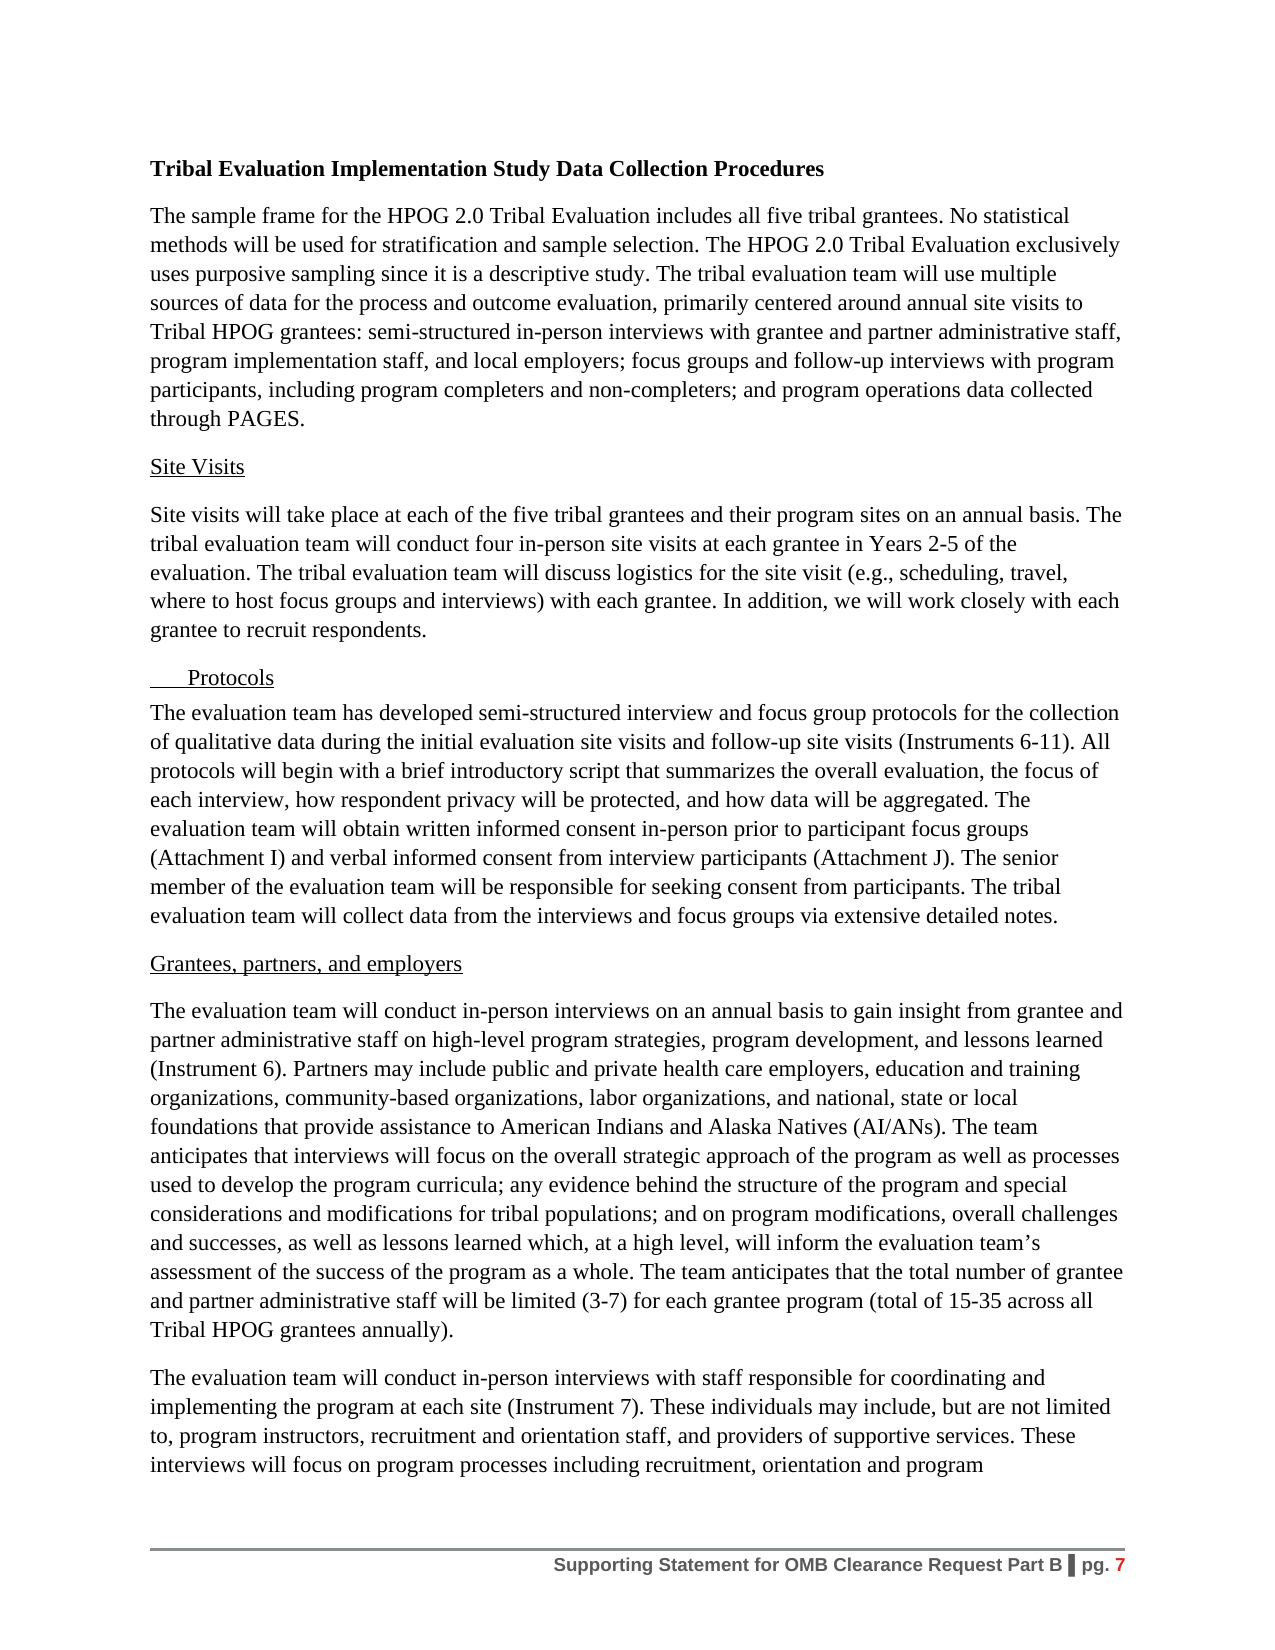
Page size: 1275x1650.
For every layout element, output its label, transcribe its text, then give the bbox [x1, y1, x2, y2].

text The evaluation team will conduct in-person interviews on an annual basis to gain insight from grantee and partner administrative staff on high-level program strategies, program development, and lessons learned (Instrument 6). Partners may include public and private health care employers, education and training organizations, community-based organizations, labor organizations, and national, state or local foundations that provide assistance to American Indians and Alaska Natives (AI/ANs). The team anticipates that interviews will focus on the overall strategic approach of the program as well as processes used to develop the program curricula; any evidence behind the structure of the program and special considerations and modifications for tribal populations; and on program modifications, overall challenges and successes, as well as lessons learned which, at a high level, will inform the evaluation team’s assessment of the success of the program as a whole. The team anticipates that the total number of grantee and partner administrative staff will be limited (3-7) for each grantee program (total of 15-35 across all Tribal HPOG grantees annually). [150, 998, 1125, 1342]
text The evaluation team has developed semi-structured interview and focus group protocols for the collection of qualitative data during the initial evaluation site visits and follow-up site visits (Instruments 6-11). All protocols will begin with a brief introductory script that summarizes the overall evaluation, the focus of each interview, how respondent privacy will be protected, and how data will be aggregated. The evaluation team will obtain written informed consent in-person prior to participant focus groups (Attachment I) and verbal informed consent from interview participants (Attachment J). The senior member of the evaluation team will be responsible for seeking consent from participants. The tribal evaluation team will collect data from the interviews and focus groups via extensive detailed notes. [150, 699, 1125, 928]
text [150, 1364, 1125, 1477]
subtitle Protocols [150, 664, 1125, 691]
text Site visits will take place at each of the five tribal grantees and their program sites on an annual basis. The tribal evaluation team will conduct four in-person site visits at each grantee in Years 2-5 of the evaluation. The tribal evaluation team will discuss logistics for the site visit (e.g., scheduling, travel, where to host focus groups and interviews) with each grantee. In addition, we will work closely with each grantee to recruit respondents. [150, 501, 1125, 643]
text Site Visits [150, 453, 1125, 479]
text The sample frame for the HPOG 2.0 Tribal Evaluation includes all five tribal grantees. No statistical methods will be used for stratification and sample selection. The HPOG 2.0 Tribal Evaluation exclusively uses purposive sampling since it is a descriptive study. The tribal evaluation team will use multiple sources of data for the process and outcome evaluation, primarily centered around annual site visits to Tribal HPOG grantees: semi-structured in-person interviews with grantee and partner administrative staff, program implementation staff, and local employers; focus groups and follow-up interviews with program participants, including program completers and non-completers; and program operations data collected through PAGES. [150, 203, 1125, 432]
text Grantees, partners, and employers [150, 950, 1125, 976]
text Tribal Evaluation Implementation Study Data Collection Procedures [150, 155, 1125, 181]
